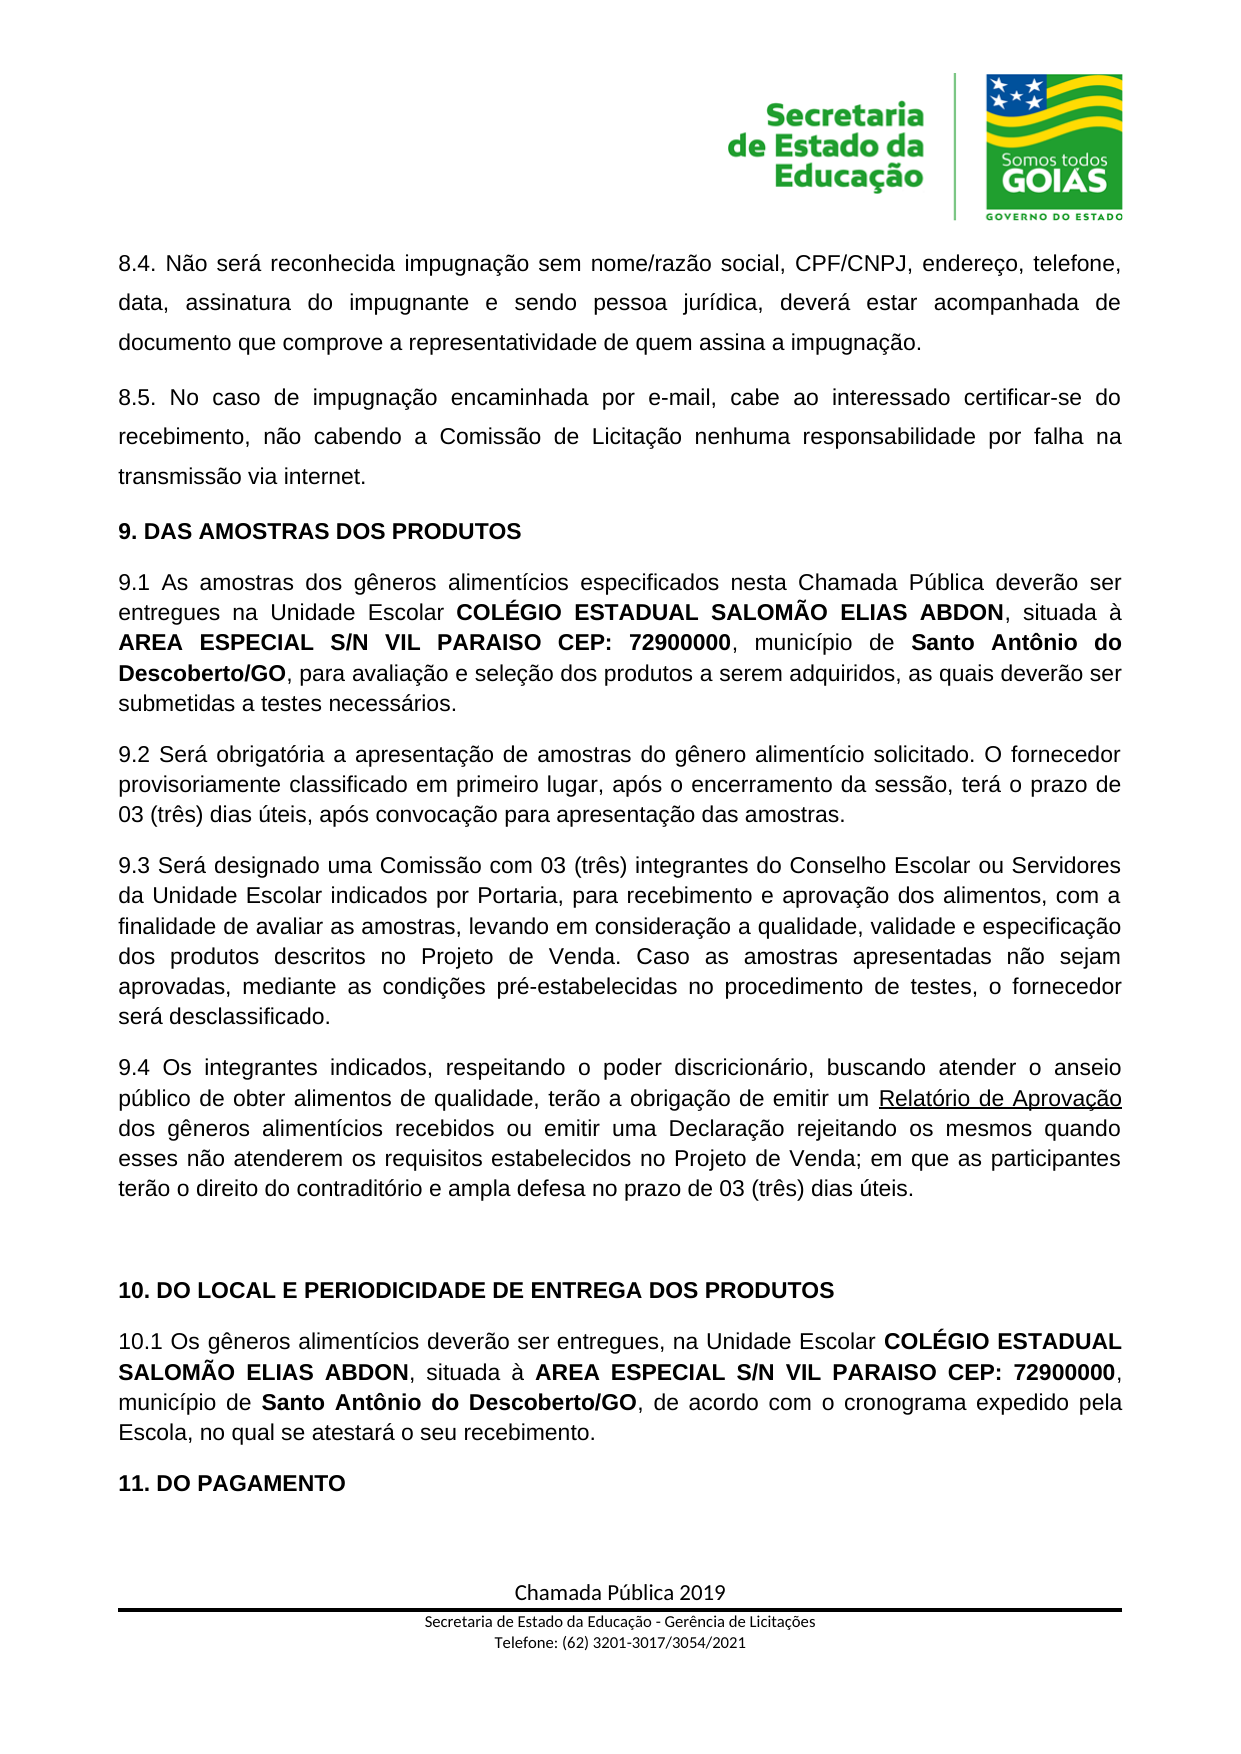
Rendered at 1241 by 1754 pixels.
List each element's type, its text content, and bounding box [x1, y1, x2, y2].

text 9. DAS AMOSTRAS DOS PRODUTOS [118, 518, 1028, 544]
text 9.1 As amostras dos gêneros alimentícios especificados nesta Chamada Pública deverão ser entregues na Unidade Escolar COLÉGIO ESTADUAL SALOMÃO ELIAS ABDON, situada à AREA ESPECIAL S/N VIL PARAISO CEP: 72900000, município de Santo Antônio do Descoberto/GO, para avaliação e seleção dos produtos a serem adquiridos, as quais deverão ser submetidas a testes necessários. [118, 569, 1122, 716]
text 8.4. Não será reconhecida impugnação sem nome/razão social, CPF/CNPJ, endereço, telefone, data, assinatura do impugnante e sendo pessoa jurídica, deverá estar acompanhada de documento que comprove a representatividade de quem assina a impugnação. [118, 250, 1122, 355]
text 10. DO LOCAL E PERIODICIDADE DE ENTREGA DOS PRODUTOS [118, 1277, 1118, 1304]
text 9.3 Será designado uma Comissão com 03 (três) integrantes do Conselho Escolar ou Servidores da Unidade Escolar indicados por Portaria, para recebimento e aprovação dos alimentos, com a finalidade de avaliar as amostras, levando em consideração a qualidade, validade e especificação dos produtos descritos no Projeto de Venda. Caso as amostras apresentadas não sejam aprovadas, mediante as condições pré-estabelecidas no procedimento de testes, o fornecedor será desclassificado. [118, 852, 1122, 1030]
text 10.1 Os gêneros alimentícios deverão ser entregues, na Unidade Escolar COLÉGIO ESTADUAL SALOMÃO ELIAS ABDON, situada à AREA ESPECIAL S/N VIL PARAISO CEP: 72900000, município de Santo Antônio do Descoberto/GO, de acordo com o cronograma expedido pela Escola, no qual se atestará o seu recebimento. [118, 1328, 1122, 1445]
text 11. DO PAGAMENTO [118, 1470, 1122, 1496]
picture [727, 73, 1123, 222]
text 9.2 Será obrigatória a apresentação de amostras do gênero alimentício solicitado. O fornecedor provisoriamente classificado em primeiro lugar, após o encerramento da sessão, terá o prazo de 03 (três) dias úteis, após convocação para apresentação das amostras. [118, 741, 1122, 828]
text 8.5. No caso de impugnação encaminhada por e-mail, cabe ao interessado certificar-se do recebimento, não cabendo a Comissão de Licitação nenhuma responsabilidade por falha na transmissão via internet. [118, 384, 1122, 489]
text 9.4 Os integrantes indicados, respeitando o poder discricionário, buscando atender o anseio público de obter alimentos de qualidade, terão a obrigação de emitir um Relatório de Aprovação dos gêneros alimentícios recebidos ou emitir uma Declaração rejeitando os mesmos quando esses não atenderem os requisitos estabelecidos no Projeto de Venda; em que as participantes terão o direito do contraditório e ampla defesa no prazo de 03 (três) dias úteis. [118, 1054, 1122, 1202]
